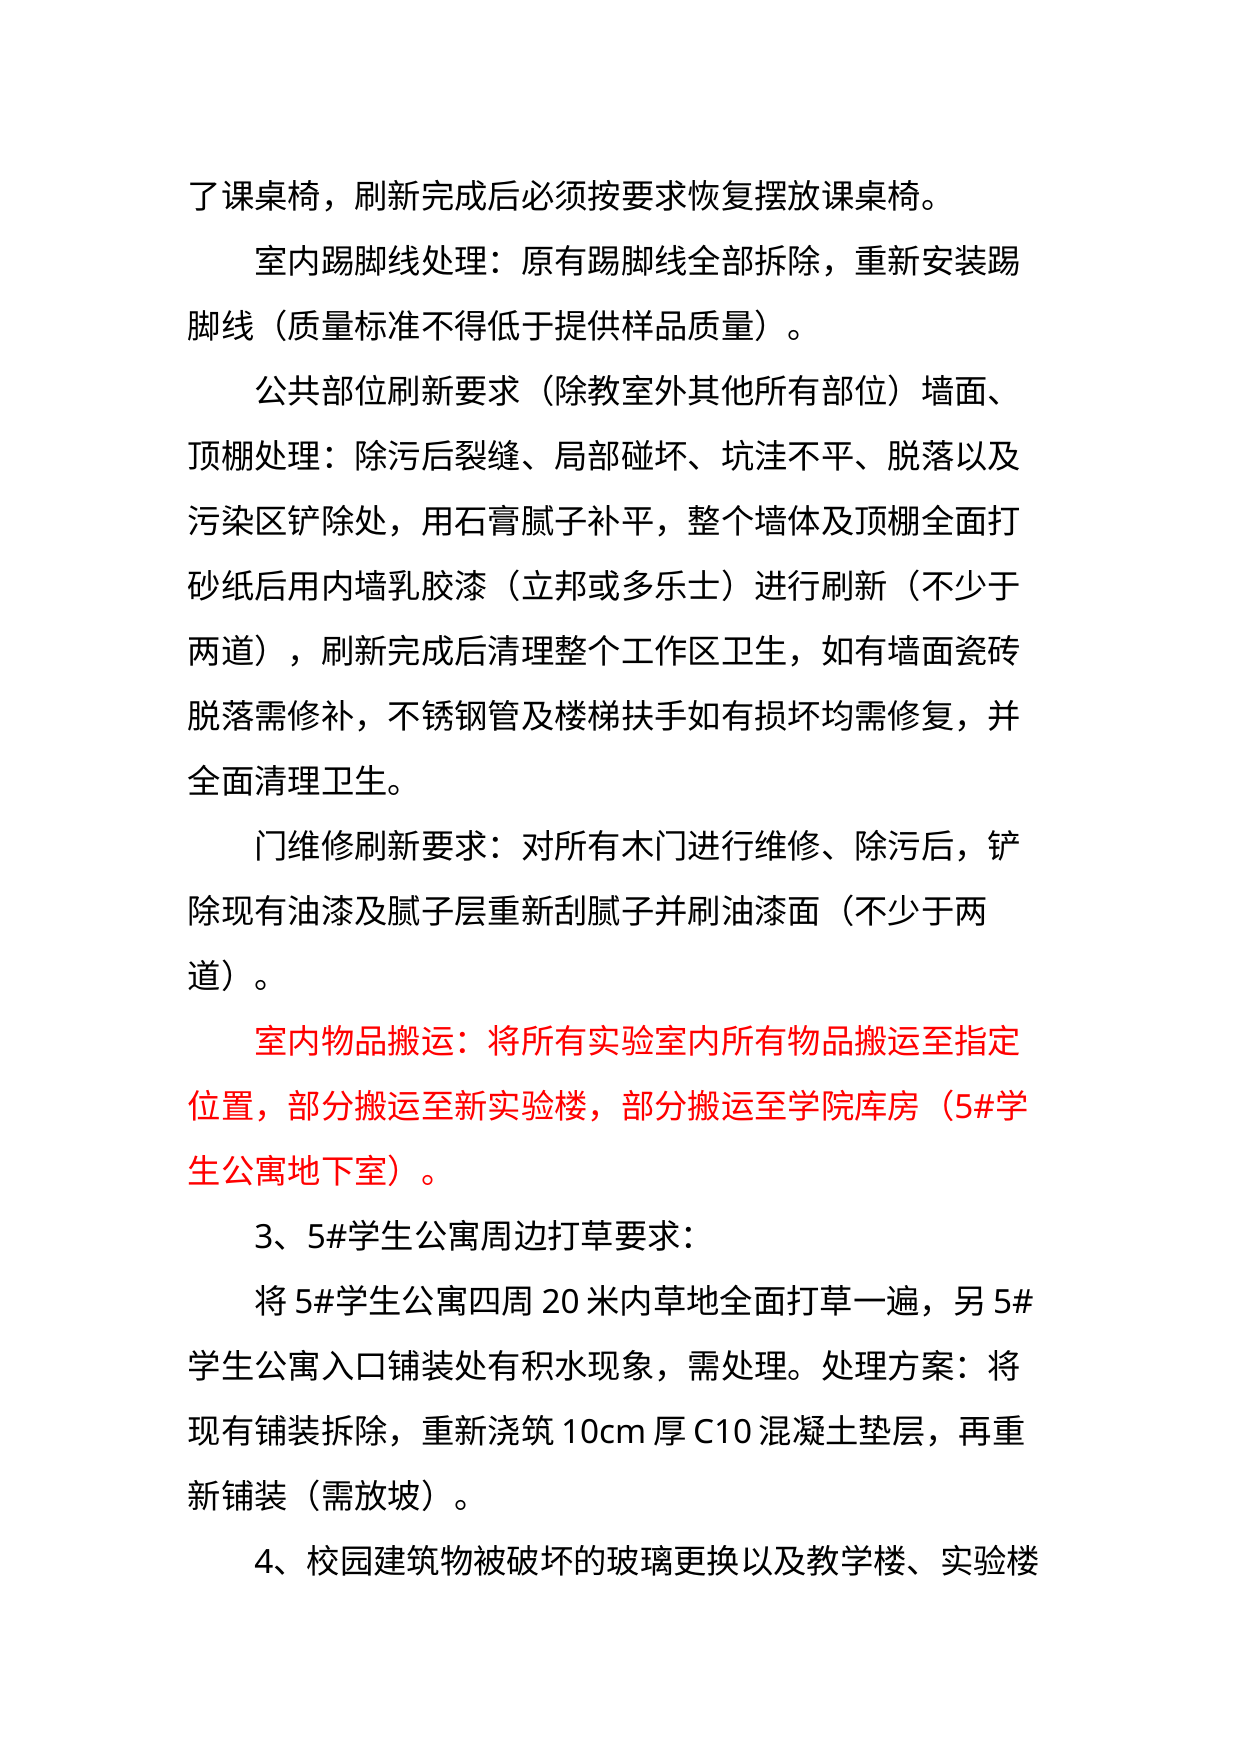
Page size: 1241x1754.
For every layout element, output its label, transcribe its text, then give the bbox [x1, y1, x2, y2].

text 室内物品搬运：将所有实验室内所有物品搬运至指定位置，部分搬运至新实验楼，部分搬运至学院库房（5#学生公寓地下室）。 [187, 1007, 1053, 1202]
text 门维修刷新要求：对所有木门进行维修、除污后，铲除现有油漆及腻子层重新刮腻子并刷油漆面（不少于两道）。 [187, 812, 1053, 1007]
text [187, 1527, 1053, 1592]
text 公共部位刷新要求（除教室外其他所有部位）墙面、顶棚处理：除污后裂缝、局部碰坏、坑洼不平、脱落以及污染区铲除处，用石膏腻子补平，整个墙体及顶棚全面打砂纸后用内墙乳胶漆（立邦或多乐士）进行刷新（不少于两道），刷新完成后清理整个工作区卫生，如有墙面瓷砖脱落需修补，不锈钢管及楼梯扶手如有损坏均需修复，并全面清理卫生。 [187, 357, 1053, 812]
text 3、5#学生公寓周边打草要求： [187, 1202, 1053, 1267]
text 将5#学生公寓四周20米内草地全面打草一遍，另5#学生公寓入口铺装处有积水现象，需处理。处理方案：将现有铺装拆除，重新浇筑10cm厚C10混凝土垫层，再重新铺装（需放坡）。 [187, 1267, 1053, 1527]
text 室内踢脚线处理：原有踢脚线全部拆除，重新安装踢脚线（质量标准不得低于提供样品质量）。 [187, 227, 1053, 357]
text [187, 162, 1053, 227]
